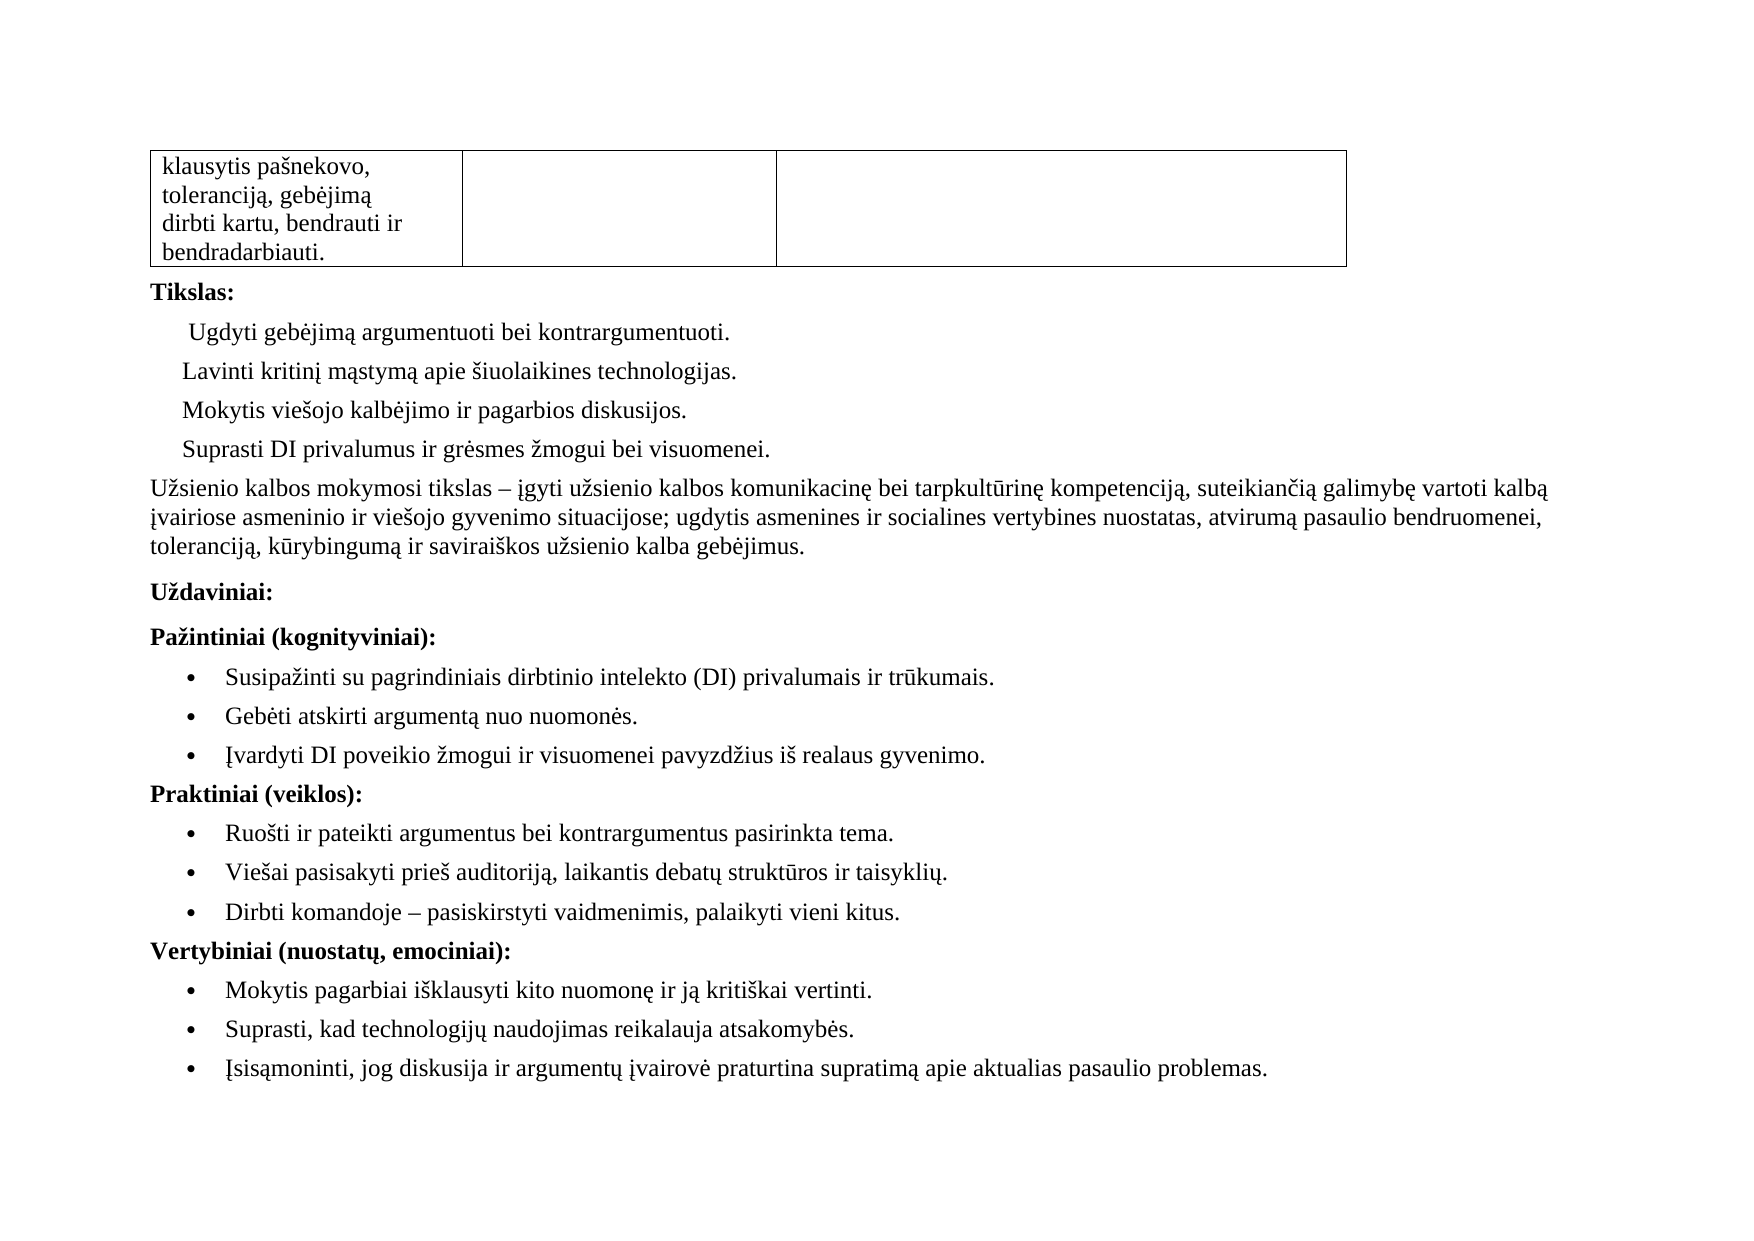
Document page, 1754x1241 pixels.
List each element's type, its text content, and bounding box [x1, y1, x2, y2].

list Ruošti ir pateikti argumentus bei kontrargumentus pasirinkta tema. [187, 818, 1604, 847]
text  Mokytis viešojo kalbėjimo ir pagarbios diskusijos. [150, 395, 1604, 424]
text Uždaviniai: [150, 577, 1604, 606]
list Mokytis pagarbiai išklausyti kito nuomonę ir ją kritiškai vertinti. [187, 975, 1604, 1004]
list Įvardyti DI poveikio žmogui ir visuomenei pavyzdžius iš realaus gyvenimo. [187, 740, 1604, 769]
text  Ugdyti gebėjimą argumentuoti bei kontrargumentuoti. [150, 317, 1604, 345]
list Viešai pasisakyti prieš auditoriją, laikantis debatų struktūros ir taisyklių. [187, 857, 1604, 886]
text  Lavinti kritinį mąstymą apie šiuolaikines technologijas. [150, 356, 1604, 384]
text Vertybiniai (nuostatų, emociniai): [150, 936, 1604, 964]
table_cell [151, 151, 462, 266]
text Pažintiniai (kognityviniai): [150, 622, 1604, 651]
text Praktiniai (veiklos): [150, 779, 1604, 808]
list Dirbti komandoje – pasiskirstyti vaidmenimis, palaikyti vieni kitus. [187, 897, 1604, 925]
list Suprasti, kad technologijų naudojimas reikalauja atsakomybės. [187, 1014, 1604, 1043]
text  Suprasti DI privalumus ir grėsmes žmogui bei visuomenei. [150, 434, 1604, 463]
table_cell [463, 151, 776, 266]
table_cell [777, 151, 1346, 266]
text Užsienio kalbos mokymosi tikslas – įgyti užsienio kalbos komunikacinę bei tarpkultūrinę kompetenciją, suteikiančią galimybę vartoti kalbą įvairiose asmeninio ir viešojo gyvenimo situacijose; ugdytis asmenines ir socialines vertybines nuostatas, atvirumą pasaulio bendruomenei, toleranciją, kūrybingumą ir saviraiškos užsienio kalba gebėjimus. [150, 473, 1604, 560]
list Susipažinti su pagrindiniais dirbtinio intelekto (DI) privalumais ir trūkumais. [187, 662, 1604, 690]
text Tikslas: [150, 277, 1604, 306]
list Gebėti atskirti argumentą nuo nuomonės. [187, 701, 1604, 729]
list Įsisąmoninti, jog diskusija ir argumentų įvairovė praturtina supratimą apie aktualias pasaulio problemas. [187, 1053, 1604, 1082]
